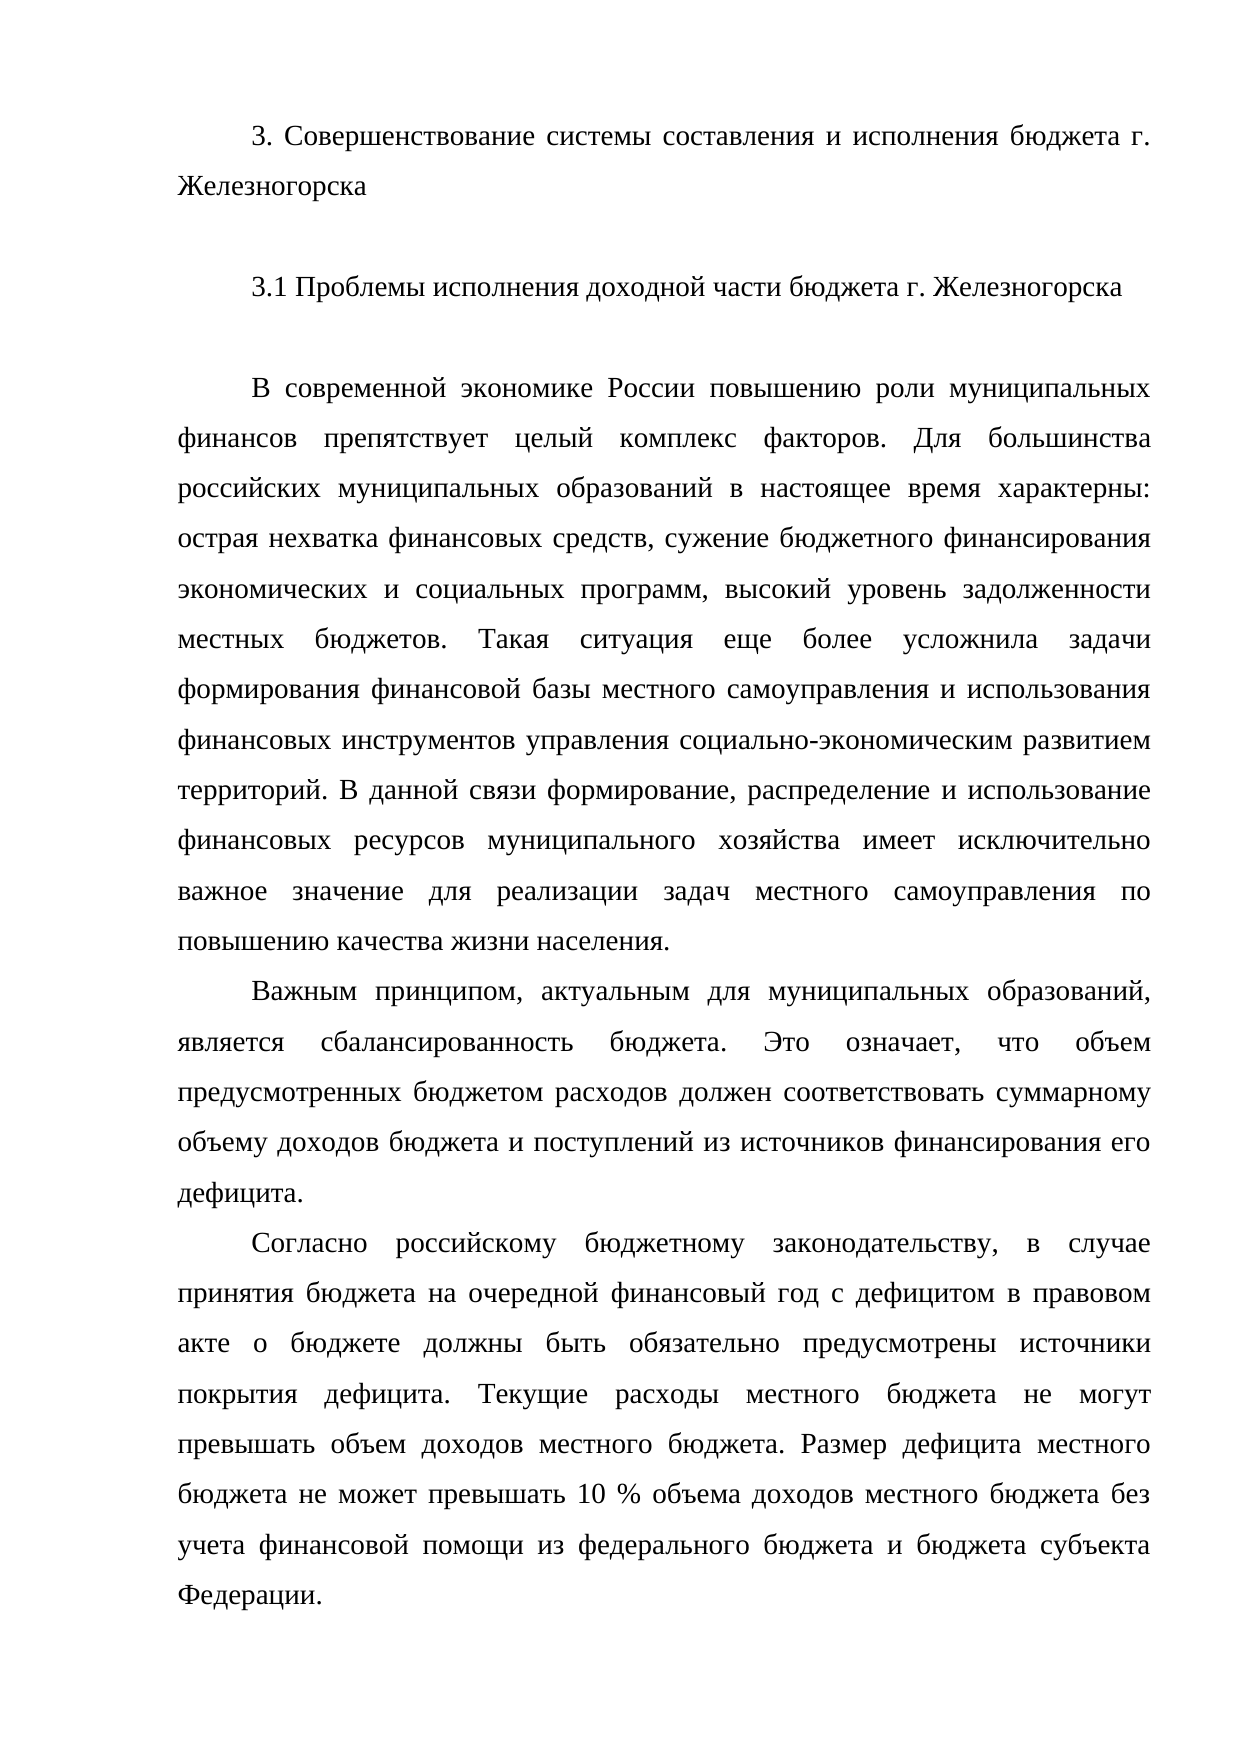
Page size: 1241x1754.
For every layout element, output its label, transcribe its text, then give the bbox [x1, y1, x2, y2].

text 3. Совершенствование системы составления и исполнения бюджета г. Железногорска [177, 118, 1152, 202]
text Согласно российскому бюджетному законодательству, в случае принятия бюджета на очередной финансовый год с дефицитом в правовом акте о бюджете должны быть обязательно предусмотрены источники покрытия дефицита. Текущие расходы местного бюджета не могут превышать объем доходов местного бюджета. Размер дефицита местного бюджета не может превышать 10 % объема доходов местного бюджета без учета финансовой помощи из федерального бюджета и бюджета субъекта Федерации. [177, 1225, 1152, 1611]
text В современной экономике России повышению роли муниципальных финансов препятствует целый комплекс факторов. Для большинства российских муниципальных образований в настоящее время характерны: острая нехватка финансовых средств, сужение бюджетного финансирования экономических и социальных программ, высокий уровень задолженности местных бюджетов. Такая ситуация еще более усложнила задачи формирования финансовой базы местного самоуправления и использования финансовых инструментов управления социально-экономическим развитием территорий. В данной связи формирование, распределение и использование финансовых ресурсов муниципального хозяйства имеет исключительно важное значение для реализации задач местного самоуправления по повышению качества жизни населения. [177, 370, 1152, 957]
text 3.1 Проблемы исполнения доходной части бюджета г. Железногорска [177, 269, 1152, 303]
text Важным принципом, актуальным для муниципальных образований, является сбалансированность бюджета. Это означает, что объем предусмотренных бюджетом расходов должен соответствовать суммарному объему доходов бюджета и поступлений из источников финансирования его дефицита. [177, 973, 1152, 1208]
